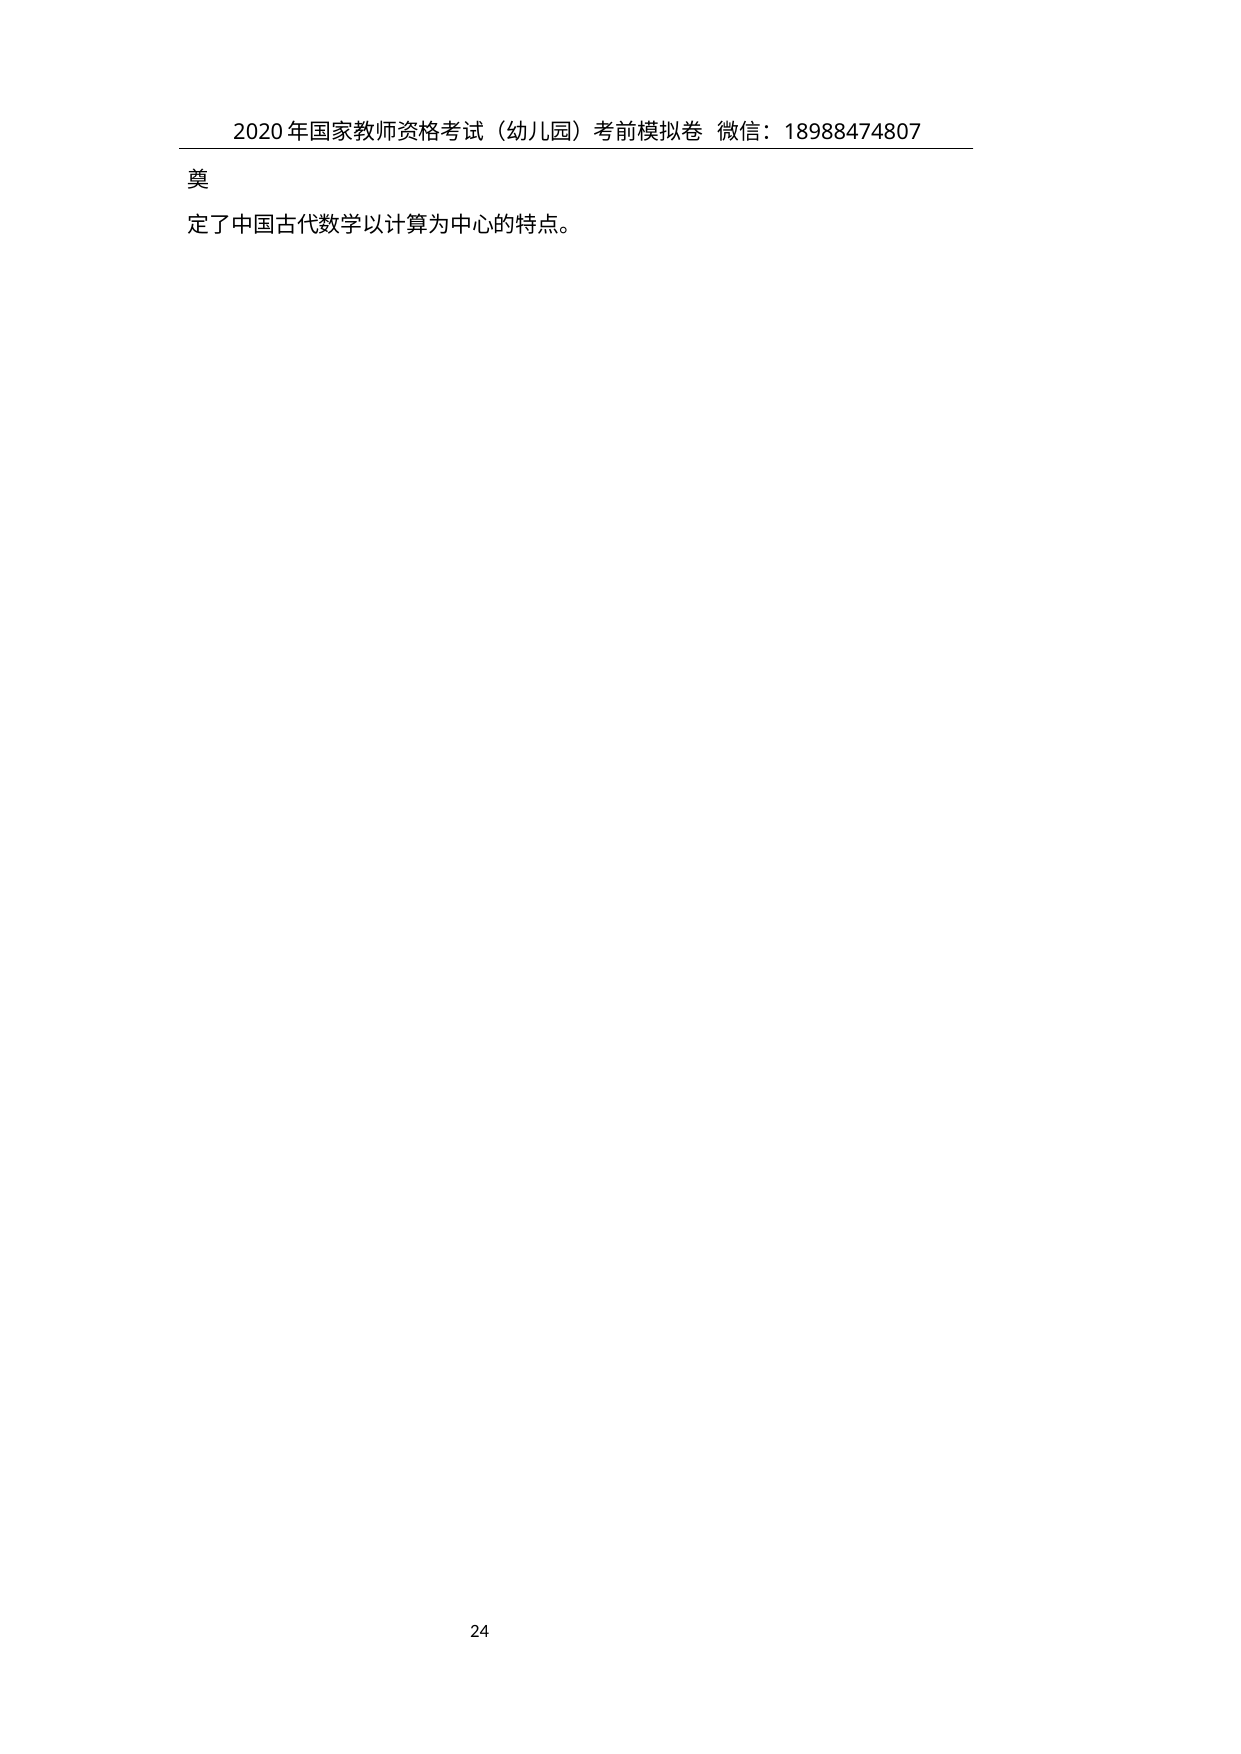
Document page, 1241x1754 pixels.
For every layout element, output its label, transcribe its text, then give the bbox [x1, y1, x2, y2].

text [187, 162, 1053, 194]
text 定了中国古代数学以计算为中心的特点。 [187, 207, 1053, 239]
